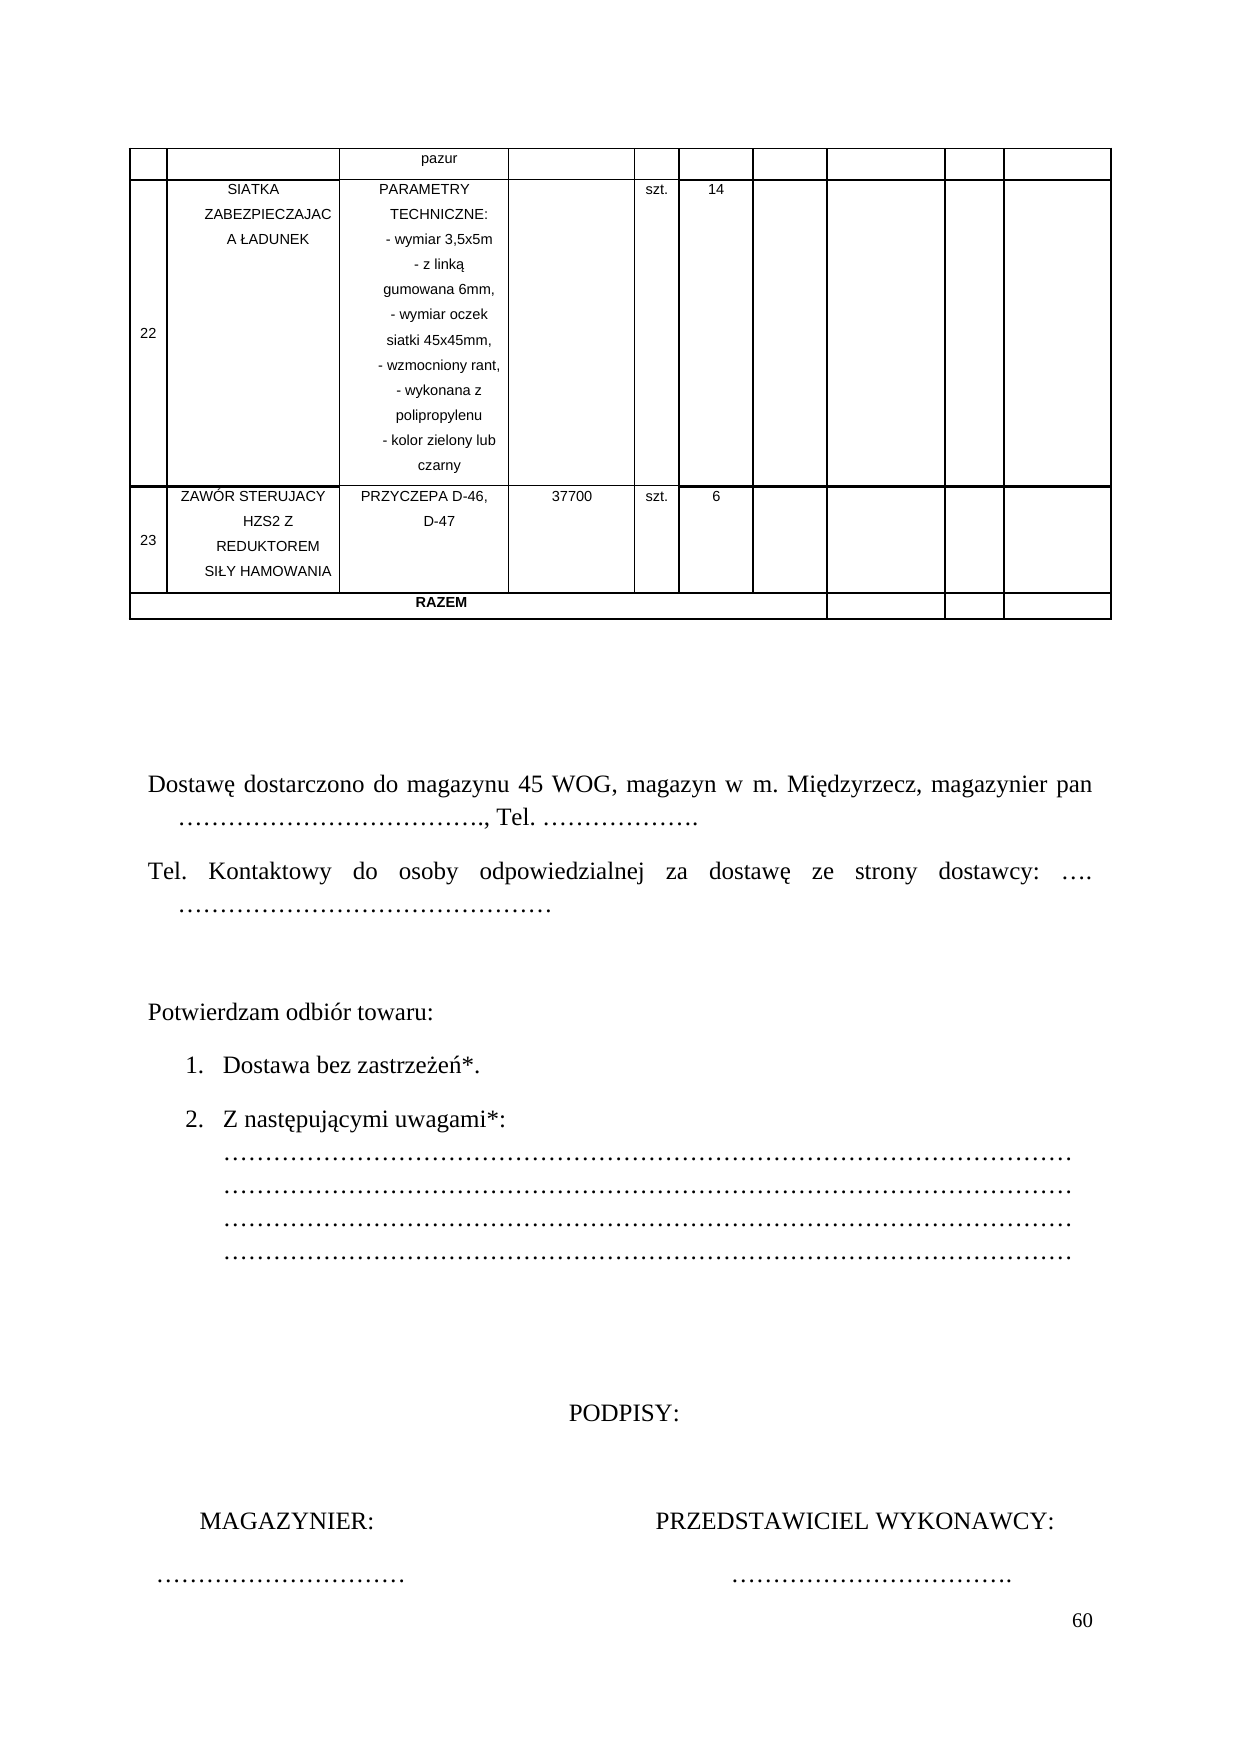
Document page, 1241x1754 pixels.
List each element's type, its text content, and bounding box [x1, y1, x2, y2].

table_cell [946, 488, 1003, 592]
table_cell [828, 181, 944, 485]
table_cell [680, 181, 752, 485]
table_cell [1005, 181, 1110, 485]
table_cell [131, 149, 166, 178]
text MAGAZYNIER: PRZEDSTAWICIEL WYKONAWCY: [156, 1506, 1093, 1534]
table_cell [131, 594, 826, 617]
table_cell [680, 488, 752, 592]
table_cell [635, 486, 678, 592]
text PODPISY: [156, 1398, 1093, 1427]
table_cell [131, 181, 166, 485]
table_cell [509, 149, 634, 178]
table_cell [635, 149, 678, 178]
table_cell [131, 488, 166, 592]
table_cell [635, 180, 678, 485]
text Tel. Kontaktowy do osoby odpowiedzialnej za dostawę ze strony dostawcy: ….……………………………………… [148, 856, 1093, 918]
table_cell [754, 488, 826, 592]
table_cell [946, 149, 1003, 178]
text Dostawę dostarczono do magazynu 45 WOG, magazyn w m. Międzyrzecz, magazynier pan ………………………………., Tel. ………………. [148, 769, 1093, 831]
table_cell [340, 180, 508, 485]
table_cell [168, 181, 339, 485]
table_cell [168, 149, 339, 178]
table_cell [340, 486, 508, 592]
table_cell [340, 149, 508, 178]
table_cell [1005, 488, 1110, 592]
list Dostawa bez zastrzeżeń*. [185, 1051, 1093, 1079]
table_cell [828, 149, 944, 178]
list Z następującymi uwagami*: ………………………………………………………………………………………………………………………………………………………………………………………………………………………………………………………………………………………………………………………………………………………………………… [185, 1104, 1093, 1265]
text ………………………… ……………………………. [156, 1559, 1093, 1588]
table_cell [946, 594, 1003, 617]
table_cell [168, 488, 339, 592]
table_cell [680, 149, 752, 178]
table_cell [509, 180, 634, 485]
text Potwierdzam odbiór towaru: [148, 997, 1093, 1025]
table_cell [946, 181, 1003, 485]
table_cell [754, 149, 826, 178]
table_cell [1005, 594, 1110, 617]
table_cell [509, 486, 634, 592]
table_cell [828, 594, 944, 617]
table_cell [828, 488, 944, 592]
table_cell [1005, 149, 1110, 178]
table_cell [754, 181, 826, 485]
